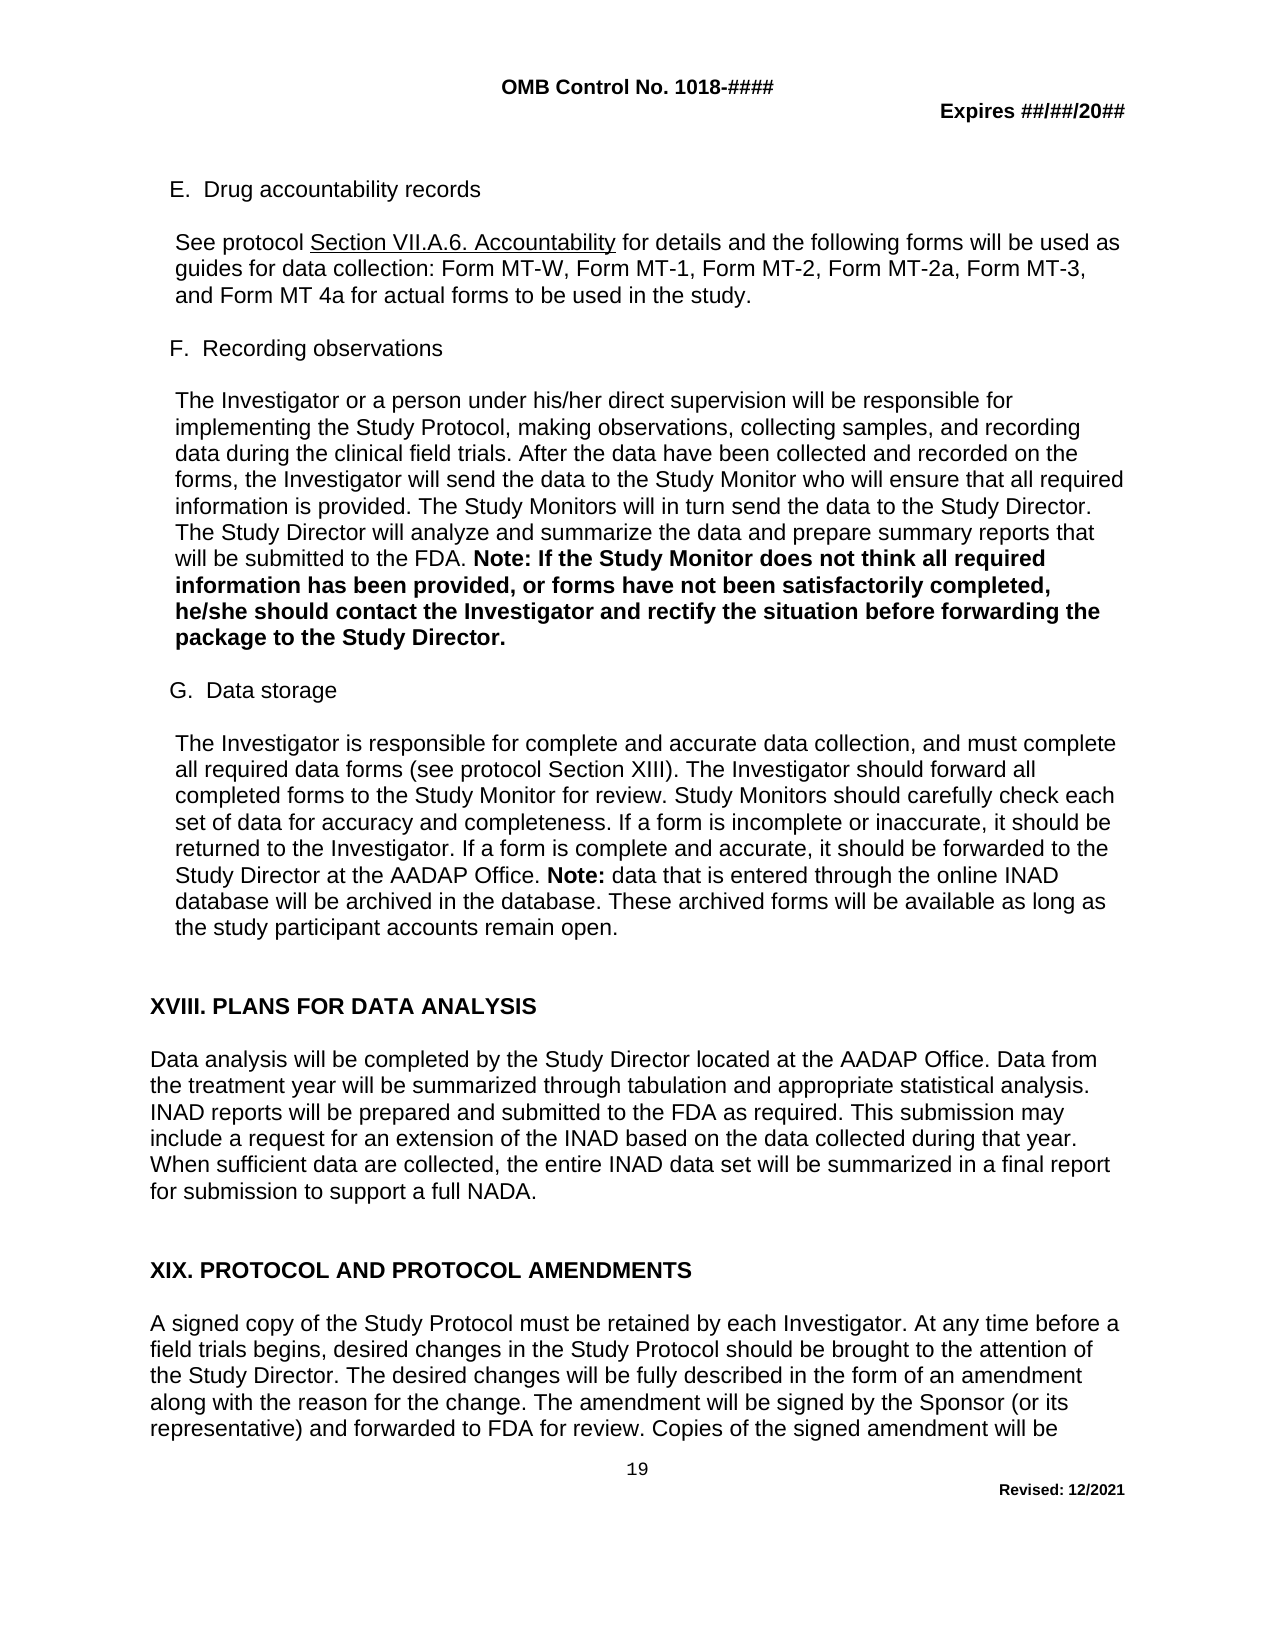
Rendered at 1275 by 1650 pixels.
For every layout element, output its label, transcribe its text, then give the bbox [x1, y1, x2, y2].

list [150, 1309, 1125, 1441]
list The Investigator is responsible for complete and accurate data collection, and must complete all required data forms (see protocol Section XIII). The Investigator should forward all completed forms to the Study Monitor for review. Study Monitors should carefully check each set of data for accuracy and completeness. If a form is incomplete or inaccurate, it should be returned to the Investigator. If a form is complete and accurate, it should be forwarded to the Study Director at the AADAP Office. Note: data that is entered through the online INAD database will be archived in the database. These archived forms will be available as long as the study participant accounts remain open. [175, 730, 1125, 941]
list XVIII. PLANS FOR DATA ANALYSIS [150, 993, 1125, 1020]
list E. Drug accountability records [150, 176, 1125, 203]
list G. Data storage [150, 677, 1125, 703]
list The Investigator or a person under his/her direct supervision will be responsible for implementing the Study Protocol, making observations, collecting samples, and recording data during the clinical field trials. After the data have been collected and recorded on the forms, the Investigator will send the data to the Study Monitor who will ensure that all required information is provided. The Study Monitors will in turn send the data to the Study Director. The Study Director will analyze and summarize the data and prepare summary reports that will be submitted to the FDA. Note: If the Study Monitor does not think all required information has been provided, or forms have not been satisfactorily completed, he/she should contact the Investigator and rectify the situation before forwarding the package to the Study Director. [175, 387, 1125, 651]
list XIX. PROTOCOL AND PROTOCOL AMENDMENTS [150, 1257, 1125, 1283]
list Data analysis will be completed by the Study Director located at the AADAP Office. Data from the treatment year will be summarized through tabulation and appropriate statistical analysis. INAD reports will be prepared and submitted to the FDA as required. This submission may include a request for an extension of the INAD based on the data collected during that year. When sufficient data are collected, the entire INAD data set will be summarized in a final report for submission to support a full NADA. [150, 1046, 1125, 1204]
list See protocol Section VII.A.6. Accountability for details and the following forms will be used as guides for data collection: Form MT-W, Form MT-1, Form MT-2, Form MT-2a, Form MT-3, and Form MT 4a for actual forms to be used in the study. [175, 229, 1125, 308]
list F. Recording observations [150, 334, 1125, 361]
